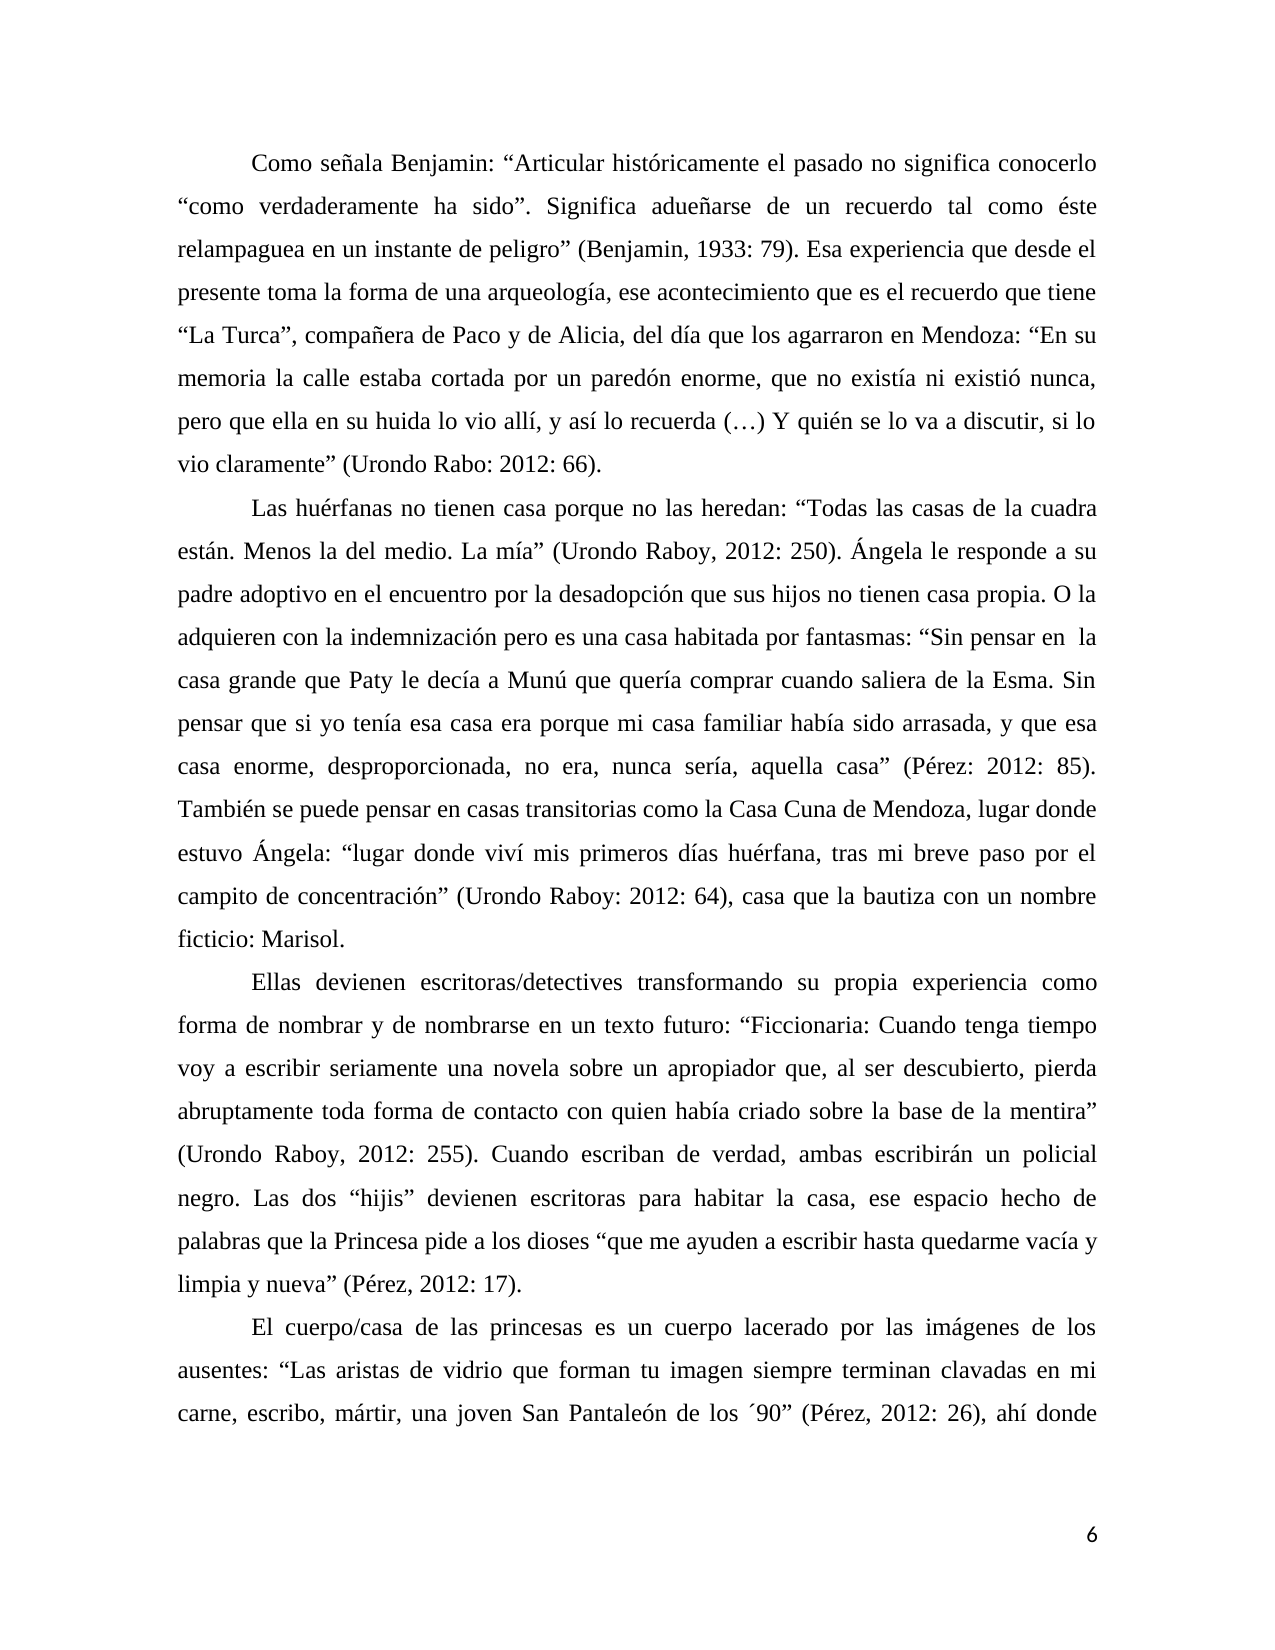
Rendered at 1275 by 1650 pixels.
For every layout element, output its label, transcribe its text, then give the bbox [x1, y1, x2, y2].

text Ellas devienen escritoras/detectives transformando su propia experiencia como forma de nombrar y de nombrarse en un texto futuro: “Ficcionaria: Cuando tenga tiempo voy a escribir seriamente una novela sobre un apropiador que, al ser descubierto, pierda abruptamente toda forma de contacto con quien había criado sobre la base de la mentira” (Urondo Raboy, 2012: 255). Cuando escriban de verdad, ambas escribirán un policial negro. Las dos “hijis” devienen escritoras para habitar la casa, ese espacio hecho de palabras que la Princesa pide a los dioses “que me ayuden a escribir hasta quedarme vacía y limpia y nueva” (Pérez, 2012: 17). [177, 967, 1098, 1298]
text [177, 1312, 1098, 1427]
text Como señala Benjamin: “Articular históricamente el pasado no significa conocerlo “como verdaderamente ha sido”. Significa adueñarse de un recuerdo tal como éste relampaguea en un instante de peligro” (Benjamin, 1933: 79). Esa experiencia que desde el presente toma la forma de una arqueología, ese acontecimiento que es el recuerdo que tiene “La Turca”, compañera de Paco y de Alicia, del día que los agarraron en Mendoza: “En su memoria la calle estaba cortada por un paredón enorme, que no existía ni existió nunca, pero que ella en su huida lo vio allí, y así lo recuerda (…) Y quién se lo va a discutir, si lo vio claramente” (Urondo Rabo: 2012: 66). [177, 148, 1098, 478]
text Las huérfanas no tienen casa porque no las heredan: “Todas las casas de la cuadra están. Menos la del medio. La mía” (Urondo Raboy, 2012: 250). Ángela le responde a su padre adoptivo en el encuentro por la desadopción que sus hijos no tienen casa propia. O la adquieren con la indemnización pero es una casa habitada por fantasmas: “Sin pensar en la casa grande que Paty le decía a Munú que quería comprar cuando saliera de la Esma. Sin pensar que si yo tenía esa casa era porque mi casa familiar había sido arrasada, y que esa casa enorme, desproporcionada, no era, nunca sería, aquella casa” (Pérez: 2012: 85). También se puede pensar en casas transitorias como la Casa Cuna de Mendoza, lugar donde estuvo Ángela: “lugar donde viví mis primeros días huérfana, tras mi breve paso por el campito de concentración” (Urondo Raboy: 2012: 64), casa que la bautiza con un nombre ficticio: Marisol. [177, 493, 1098, 953]
